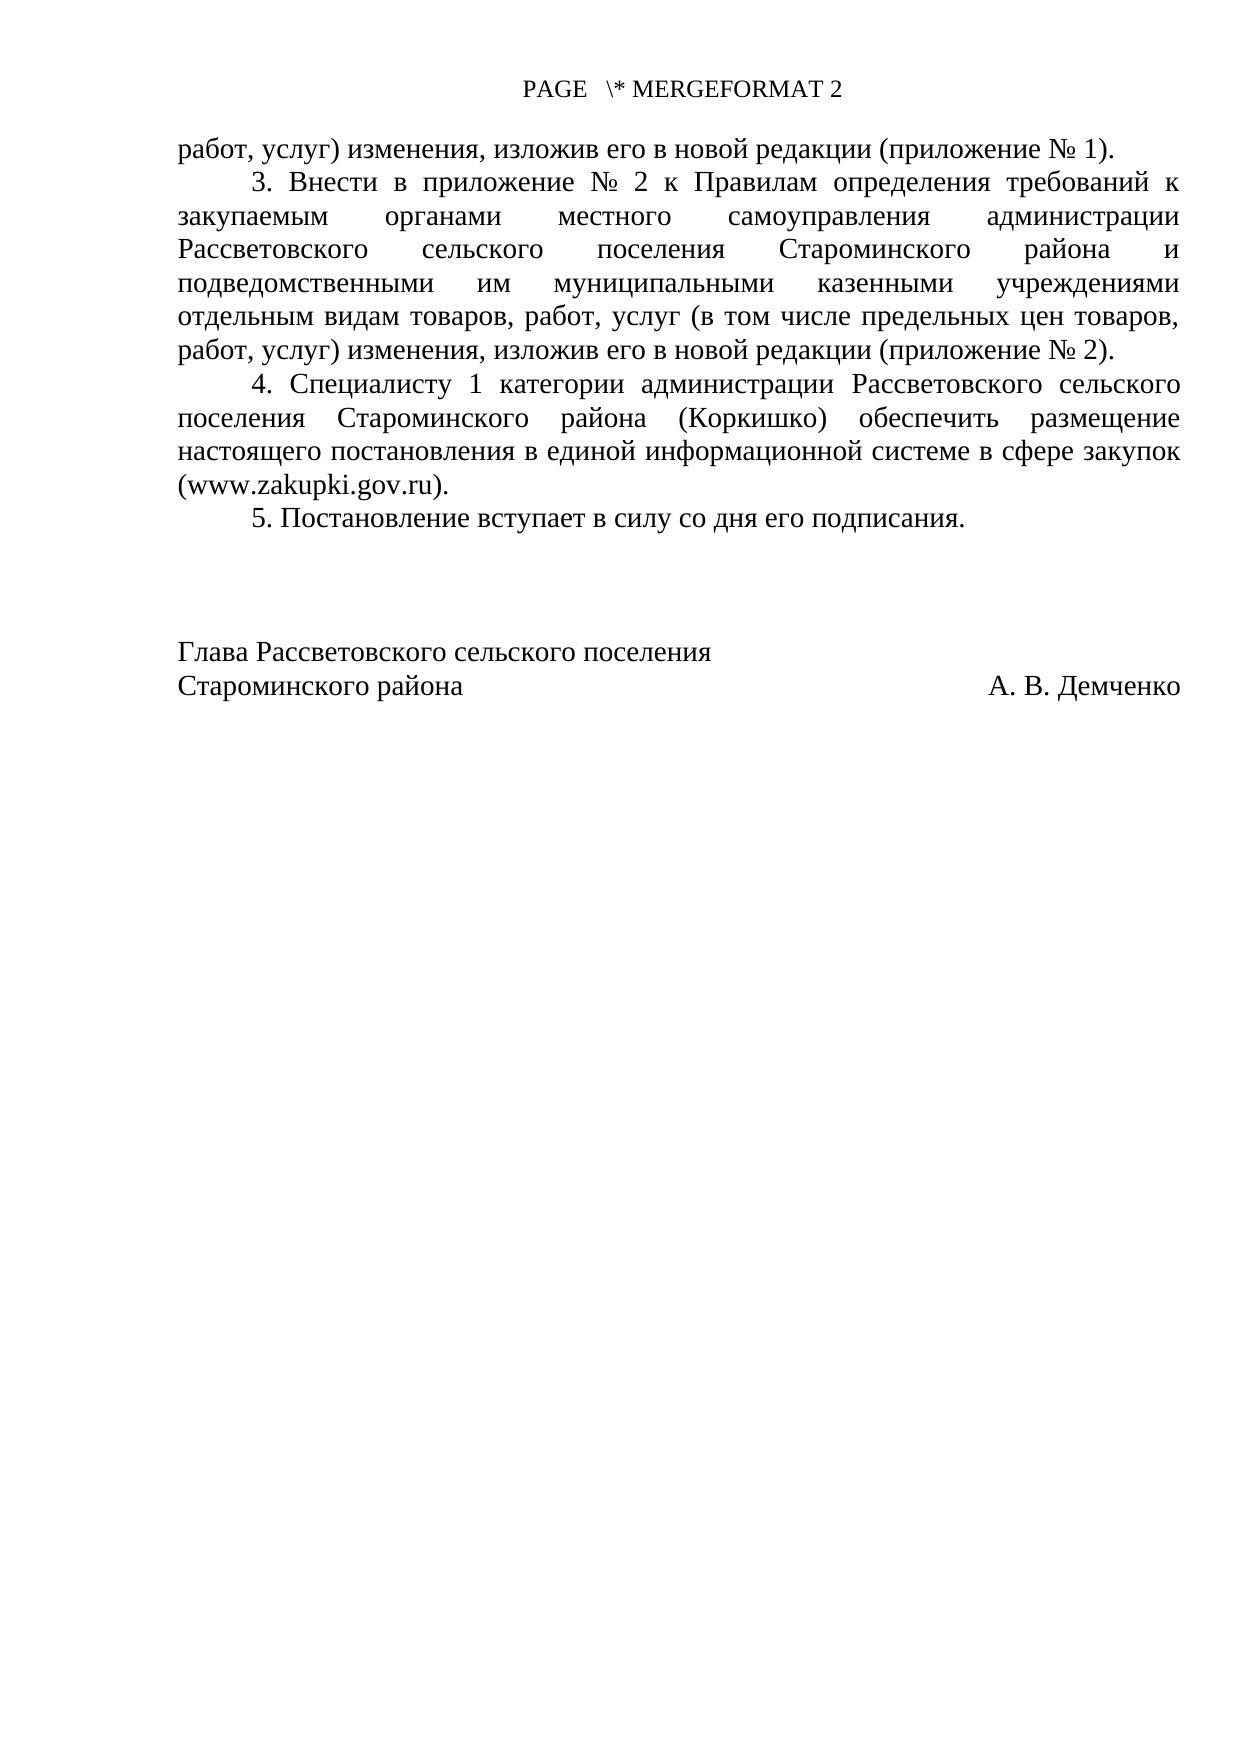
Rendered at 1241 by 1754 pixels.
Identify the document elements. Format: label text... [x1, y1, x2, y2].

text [177, 131, 1180, 165]
text 3. Внести в приложение № 2 к Правилам определения требований к закупаемым органами местного самоуправления администрации Рассветовского сельского поселения Староминского района и подведомственными им муниципальными казенными учреждениями отдельным видам товаров, работ, услуг (в том числе предельных цен товаров, работ, услуг) изменения, изложив его в новой редакции (приложение № 2). [177, 165, 1180, 366]
text Староминского района А. В. Демченко [177, 668, 1181, 702]
text 4. Специалисту 1 категории администрации Рассветовского сельского поселения Староминского района (Коркишко) обеспечить размещение настоящего постановления в единой информационной системе в сфере закупок (www.zakupki.gov.ru). [177, 366, 1181, 500]
text Глава Рассветовского сельского поселения [177, 634, 1181, 668]
text 5. Постановление вступает в силу со дня его подписания. [177, 500, 1181, 534]
